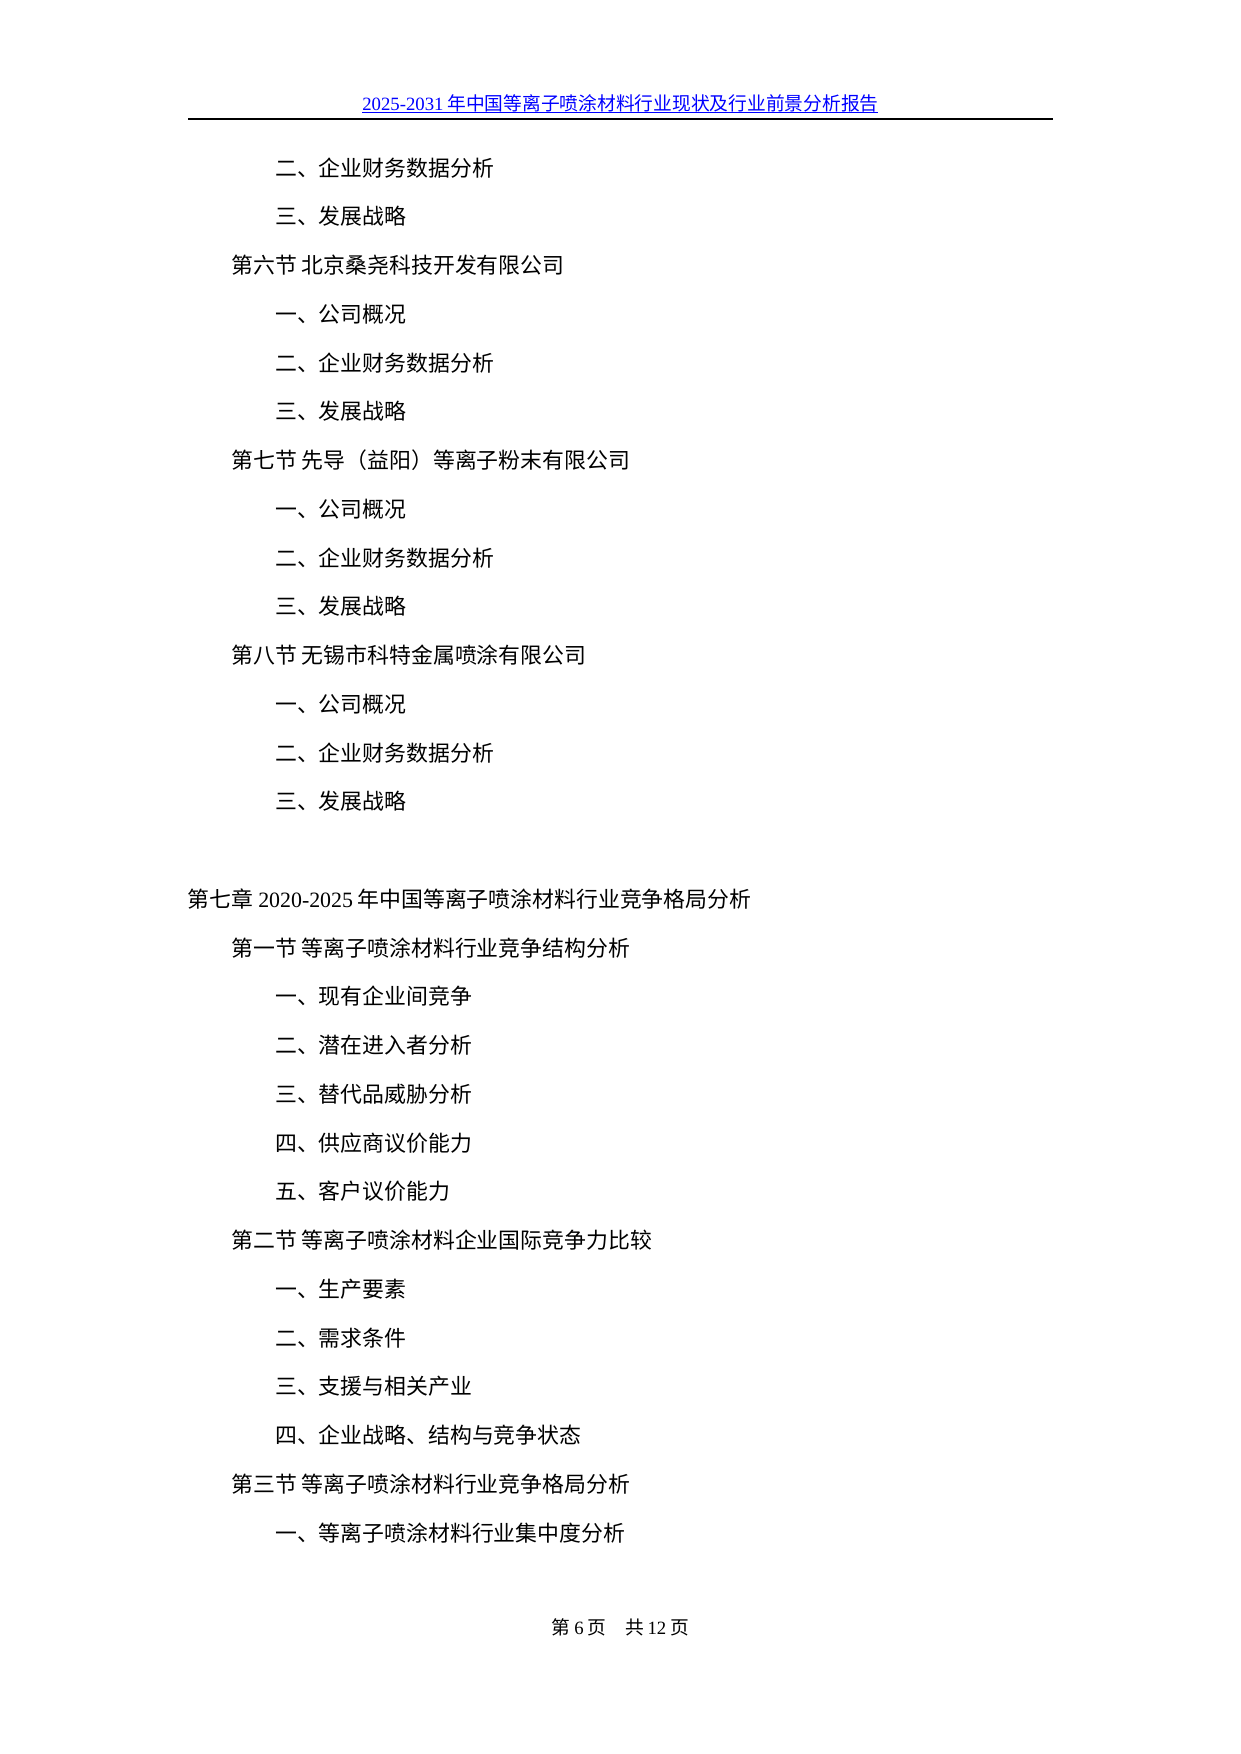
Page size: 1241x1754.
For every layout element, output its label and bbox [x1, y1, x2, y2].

text [187, 150, 1053, 1548]
